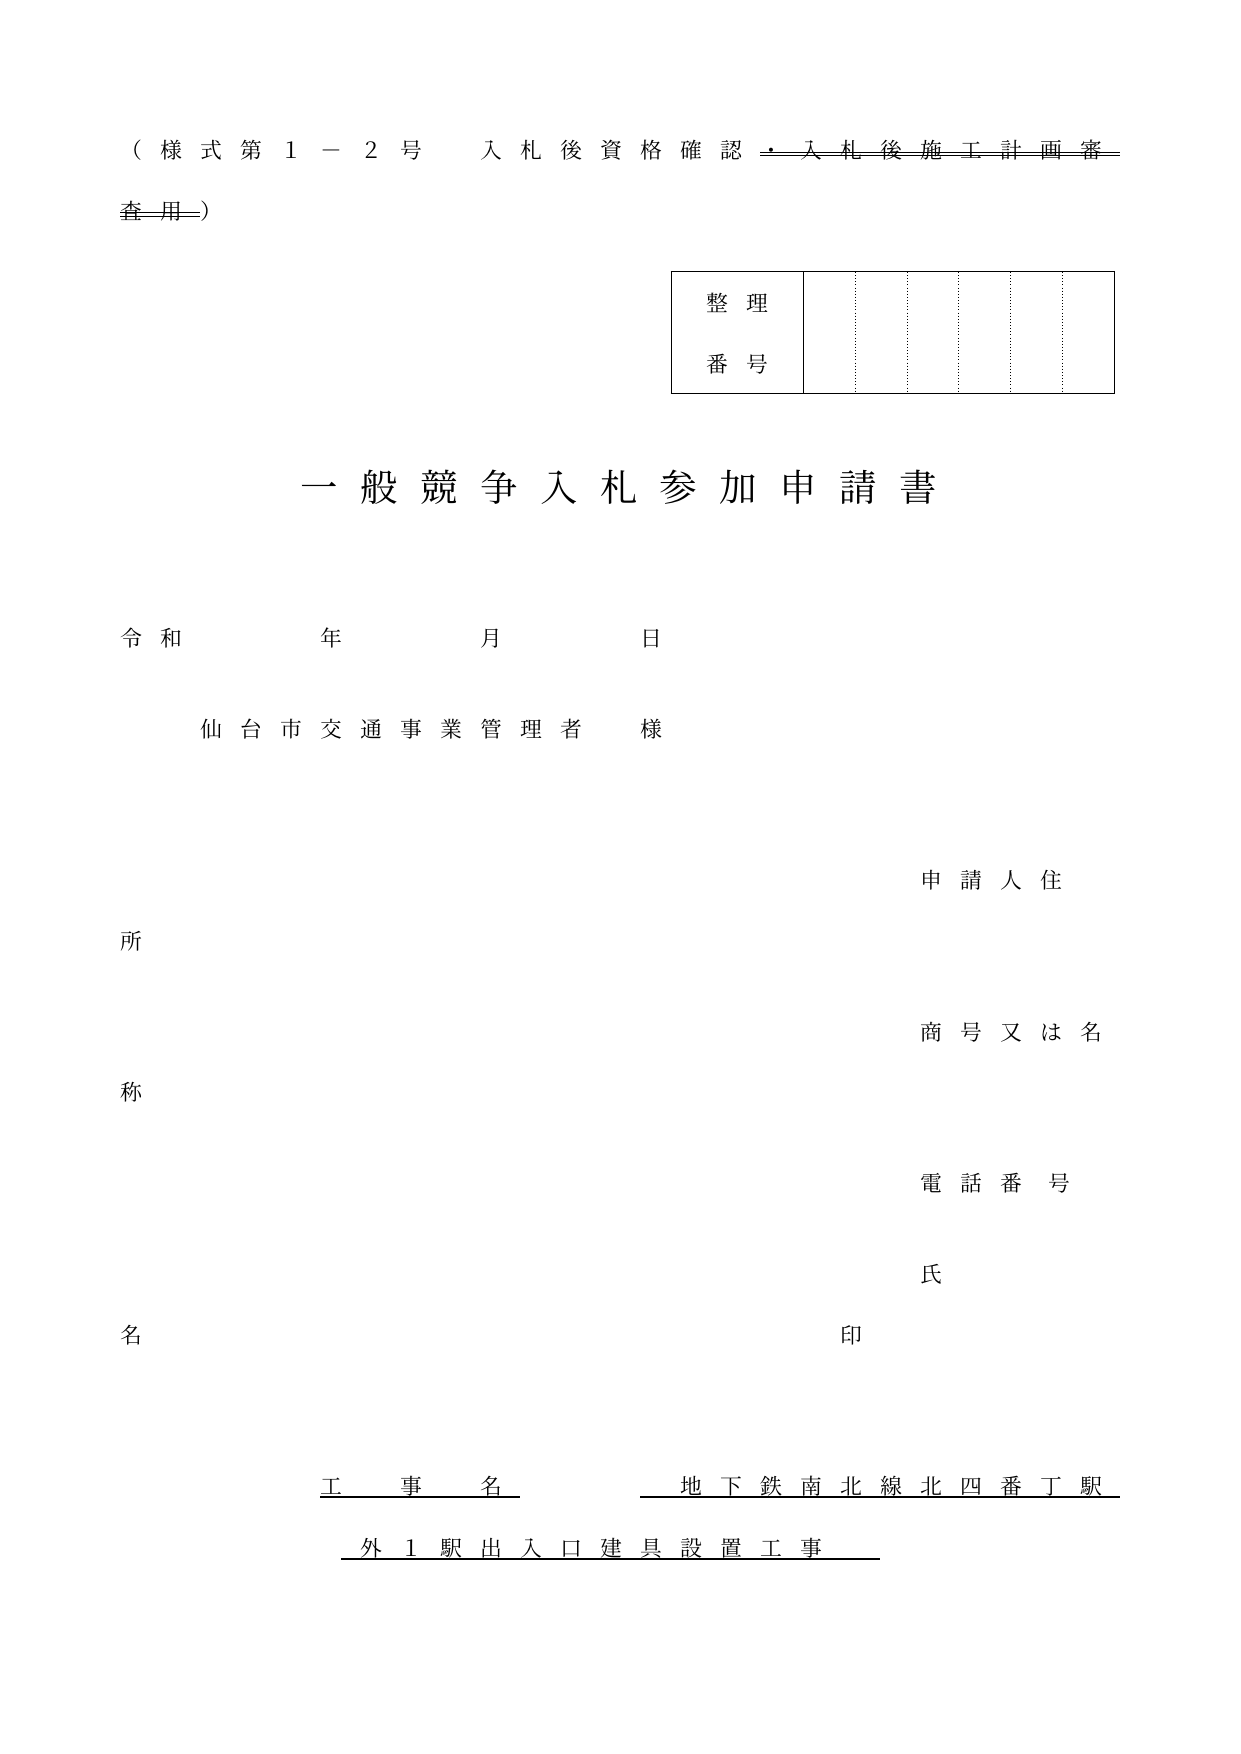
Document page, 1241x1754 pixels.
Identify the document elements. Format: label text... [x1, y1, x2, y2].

text 交通事業管理者 様 [120, 697, 1120, 758]
text 商号又は名称 [120, 1000, 1120, 1122]
table_header 整理番号 [672, 272, 803, 393]
text 工 事 名 地下鉄南北線北四番丁駅外１駅出入口建具設置工事 [120, 1455, 1120, 1576]
text 電話番号 [120, 1152, 1120, 1212]
text 一 般 競 争 入 札 参 加 申 請 書 [120, 455, 1120, 515]
table_header [1011, 272, 1062, 393]
text 氏 名 印 [120, 1243, 1120, 1364]
table_header [804, 272, 856, 393]
table_header [907, 272, 959, 393]
text 令和 年 月 日 [120, 576, 1120, 667]
table_header [959, 272, 1011, 393]
text 申請人住所 [120, 849, 1120, 970]
table_header [1062, 272, 1114, 393]
table_header [856, 272, 907, 393]
text （様式第１－２号 入札後資格確認・入札後施工計画審査用） [120, 119, 1120, 240]
